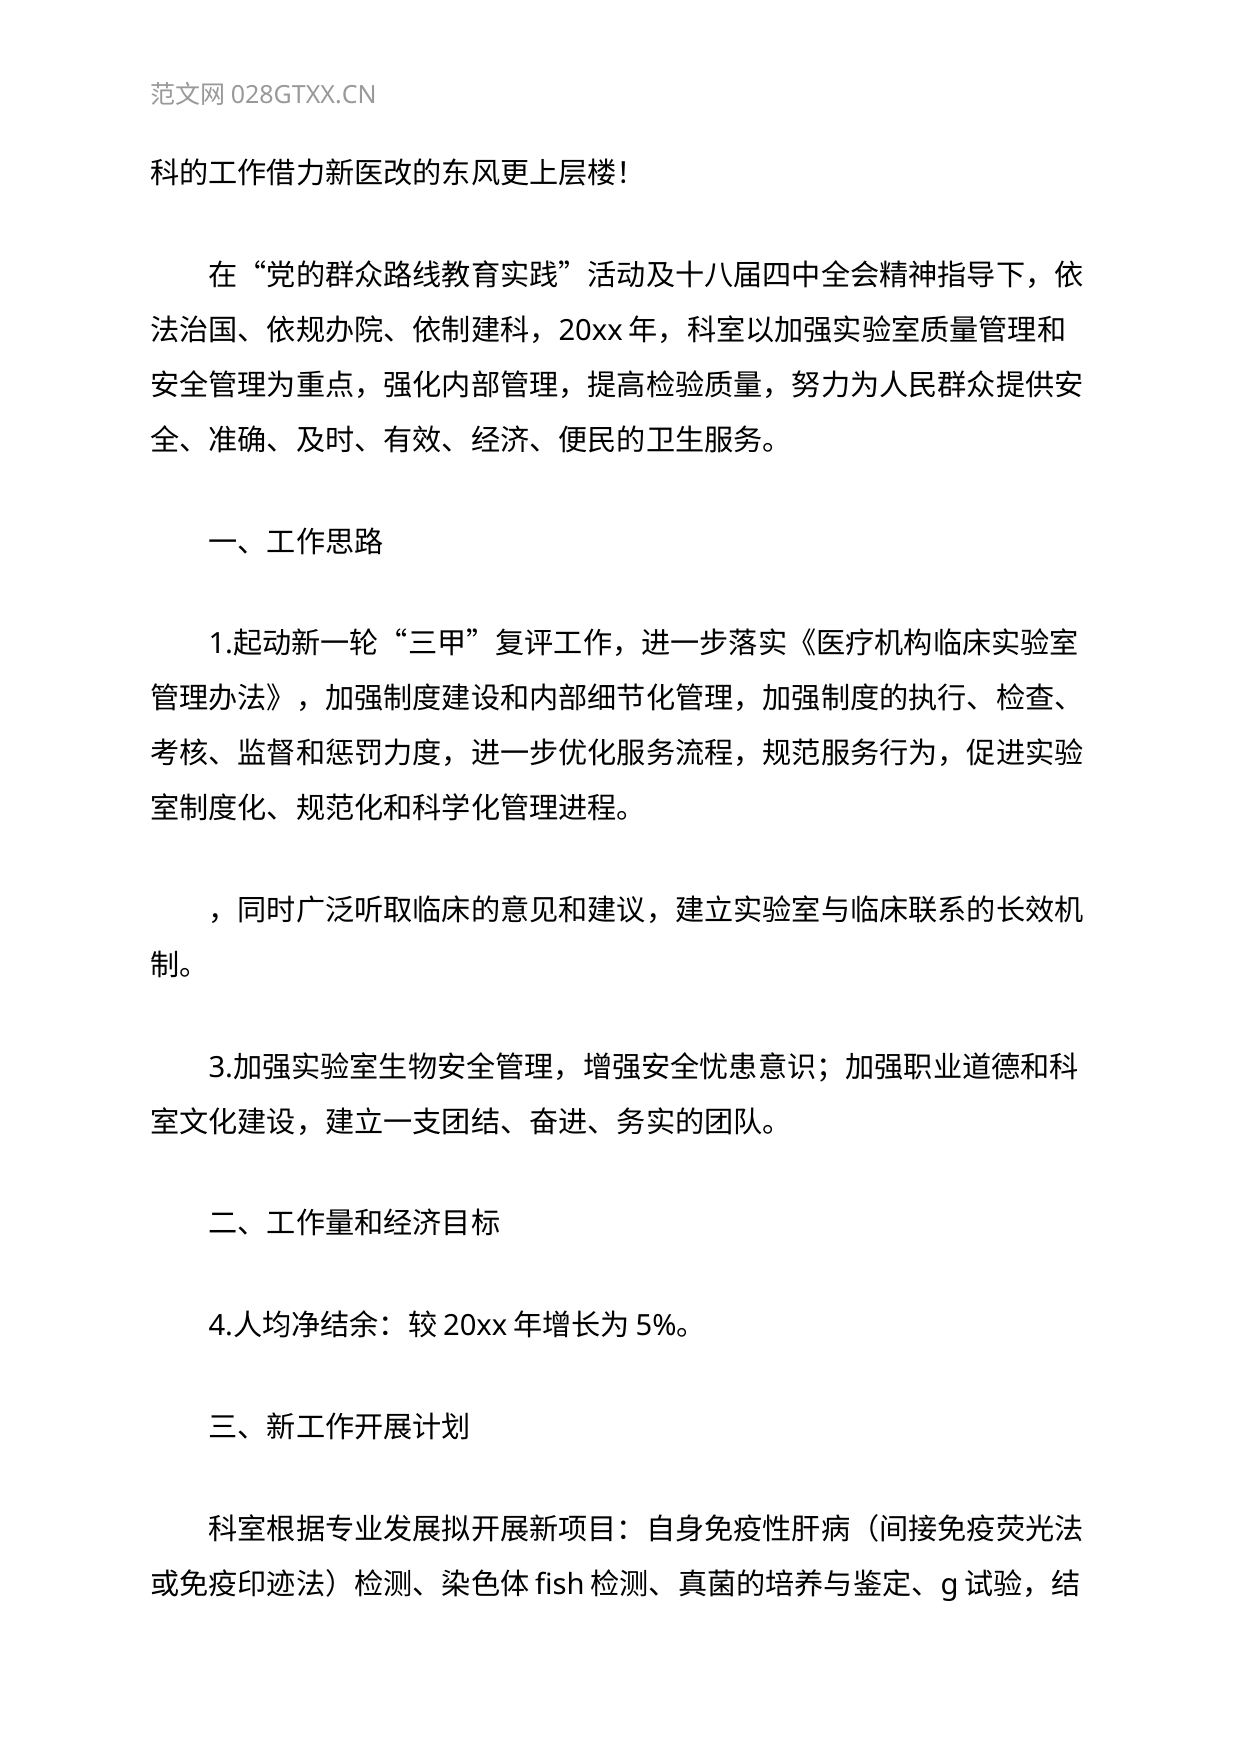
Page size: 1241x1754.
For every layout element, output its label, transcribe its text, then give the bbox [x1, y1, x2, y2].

text 二、工作量和经济目标 [150, 1200, 1090, 1242]
text 3.加强实验室生物安全管理，增强安全忧患意识；加强职业道德和科室文化建设，建立一支团结、奋进、务实的团队。 [150, 1043, 1090, 1141]
text 一、工作思路 [150, 518, 1090, 561]
text 4.人均净结余：较20xx年增长为5%。 [150, 1302, 1090, 1344]
text 三、新工作开展计划 [150, 1404, 1090, 1446]
text ，同时广泛听取临床的意见和建议，建立实验室与临床联系的长效机制。 [150, 887, 1090, 984]
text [150, 1506, 1090, 1603]
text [150, 150, 1090, 192]
text 1.起动新一轮“三甲”复评工作，进一步落实《医疗机构临床实验室管理办法》，加强制度建设和内部细节化管理，加强制度的执行、检查、考核、监督和惩罚力度，进一步优化服务流程，规范服务行为，促进实验室制度化、规范化和科学化管理进程。 [150, 620, 1090, 827]
text 在“党的群众路线教育实践”活动及十八届四中全会精神指导下，依法治国、依规办院、依制建科，20xx年，科室以加强实验室质量管理和安全管理为重点，强化内部管理，提高检验质量，努力为人民群众提供安全、准确、及时、有效、经济、便民的卫生服务。 [150, 252, 1090, 459]
